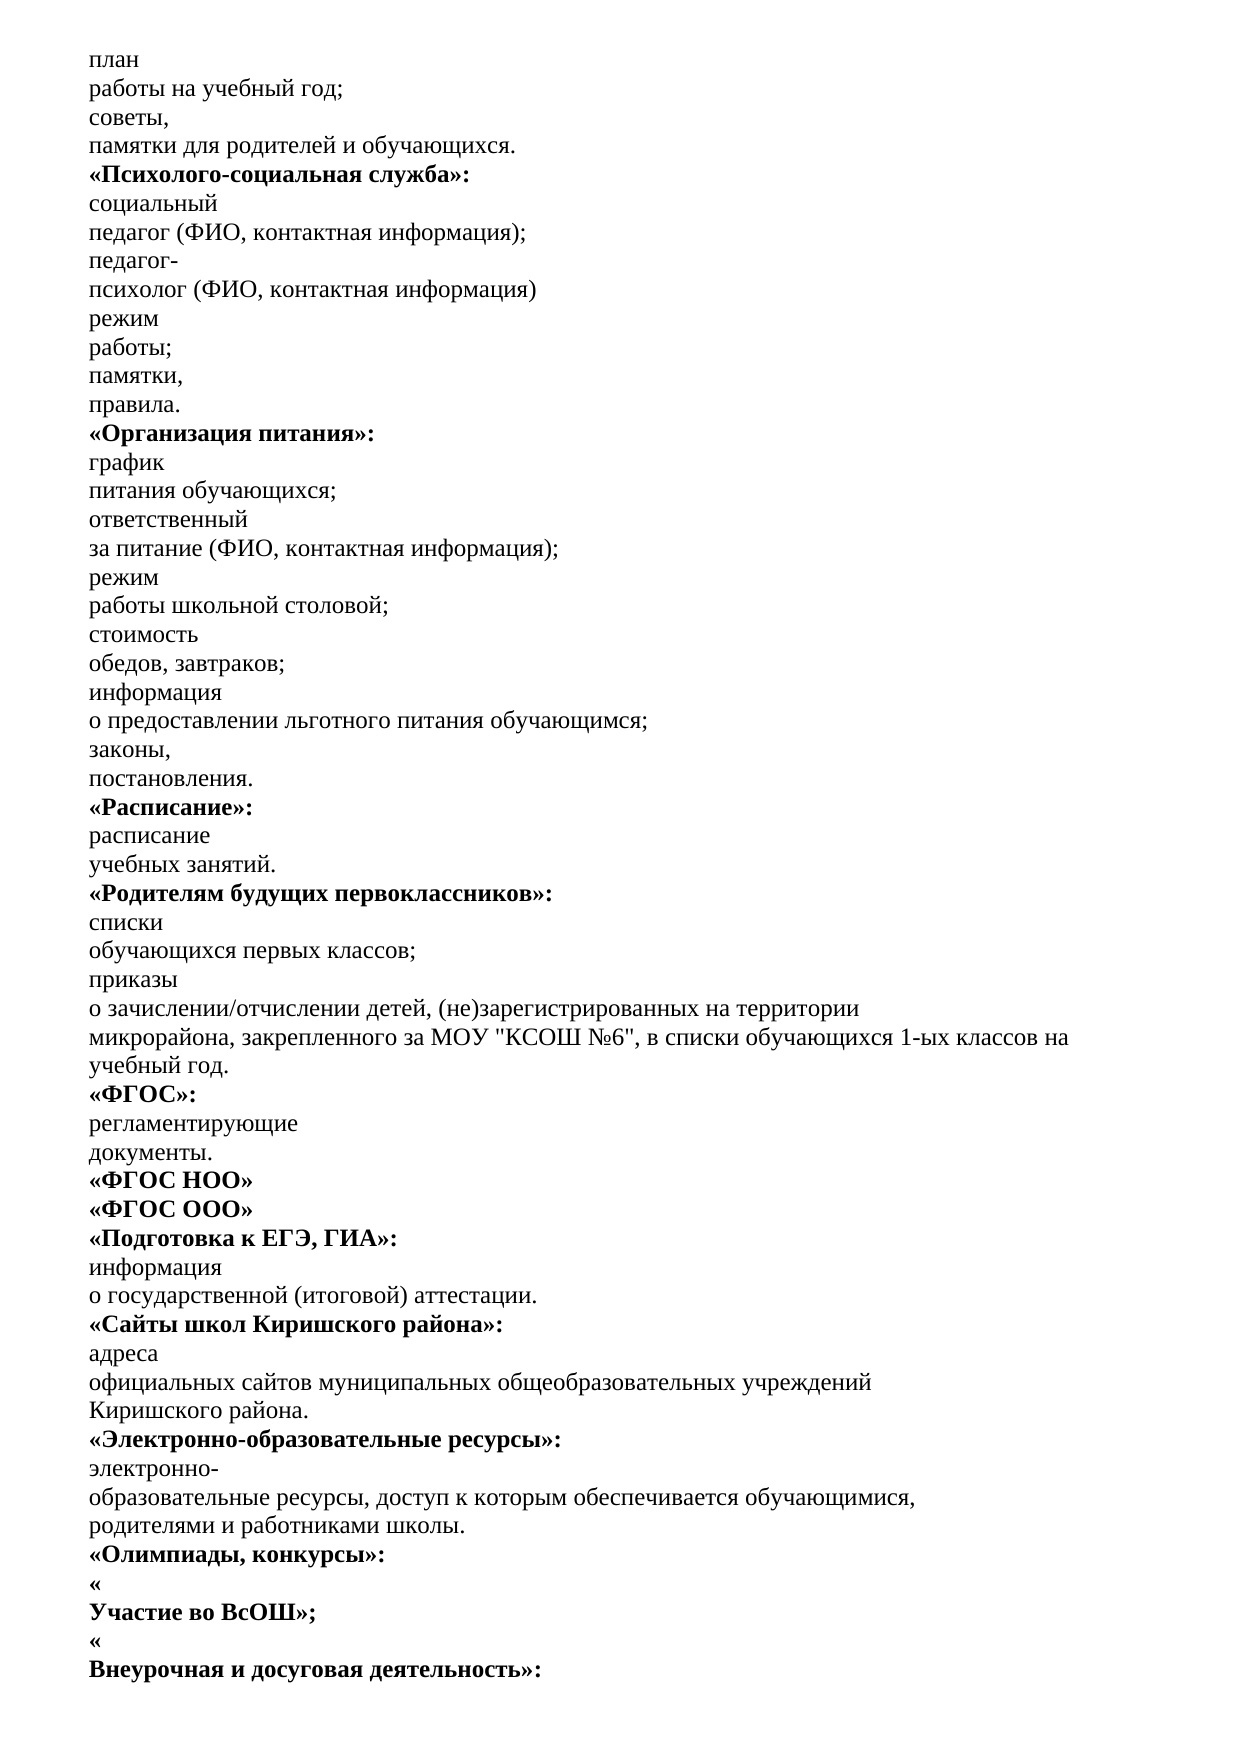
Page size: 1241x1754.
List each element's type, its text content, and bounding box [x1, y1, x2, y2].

text работы на учебный год; [89, 73, 1196, 102]
text социальный [89, 188, 1196, 217]
text обедов, завтраков; [89, 648, 1196, 677]
text официальных сайтов муниципальных общеобразовательных учреждений [89, 1367, 1196, 1396]
text «Родителям будущих первоклассников»: [89, 878, 1196, 907]
text микрорайона, закрепленного за МОУ "КСОШ №6", в списки обучающихся 1-ых классов на [89, 1022, 1196, 1051]
text работы; [89, 332, 1196, 361]
text родителями и работниками школы. [89, 1511, 1196, 1539]
text «Олимпиады, конкурсы»: [89, 1539, 1196, 1568]
text законы, [89, 734, 1196, 763]
text учебных занятий. [89, 849, 1196, 878]
text «ФГОС»: [89, 1079, 1196, 1108]
text документы. [89, 1137, 1196, 1166]
text режим [89, 562, 1196, 591]
text информация [89, 677, 1196, 706]
text памятки для родителей и обучающихся. [89, 131, 1196, 159]
text электронно- [89, 1453, 1196, 1482]
text учебный год. [89, 1051, 1196, 1079]
text режим [89, 303, 1196, 332]
text работы школьной столовой; [89, 591, 1196, 619]
text памятки, [89, 361, 1196, 389]
text приказы [89, 964, 1196, 993]
text питания обучающихся; [89, 476, 1196, 504]
text Участие во ВсОШ»; [89, 1597, 1196, 1626]
text Внеурочная и досуговая деятельность»: [89, 1654, 1196, 1683]
text « [89, 1626, 1196, 1654]
text «Электронно-образовательные ресурсы»: [89, 1424, 1196, 1453]
text за питание (ФИО, контактная информация); [89, 533, 1196, 562]
text «ФГОС НОО» [89, 1166, 1196, 1194]
text Киришского района. [89, 1396, 1196, 1424]
text «ФГОС ООО» [89, 1194, 1196, 1223]
text о зачислении/отчислении детей, (не)зарегистрированных на территории [89, 993, 1196, 1022]
text списки [89, 907, 1196, 936]
text «Психолого-социальная служба»: [89, 159, 1196, 188]
text «Расписание»: [89, 792, 1196, 821]
text психолог (ФИО, контактная информация) [89, 274, 1196, 303]
text ответственный [89, 504, 1196, 533]
text « [89, 1568, 1196, 1597]
text информация [89, 1252, 1196, 1281]
text график [89, 447, 1196, 476]
text правила. [89, 389, 1196, 418]
text план [89, 44, 1196, 73]
text «Подготовка к ЕГЭ, ГИА»: [89, 1223, 1196, 1252]
text педагог (ФИО, контактная информация); [89, 217, 1196, 246]
text регламентирующие [89, 1108, 1196, 1137]
text о государственной (итоговой) аттестации. [89, 1281, 1196, 1309]
text «Сайты школ Киришского района»: [89, 1309, 1196, 1338]
text постановления. [89, 763, 1196, 792]
text стоимость [89, 619, 1196, 648]
text образовательные ресурсы, доступ к которым обеспечивается обучающимися, [89, 1482, 1196, 1511]
text адреса [89, 1338, 1196, 1367]
text «Организация питания»: [89, 418, 1196, 447]
text обучающихся первых классов; [89, 936, 1196, 964]
text о предоставлении льготного питания обучающимся; [89, 706, 1196, 734]
text педагог- [89, 246, 1196, 274]
text расписание [89, 821, 1196, 849]
text советы, [89, 102, 1196, 131]
